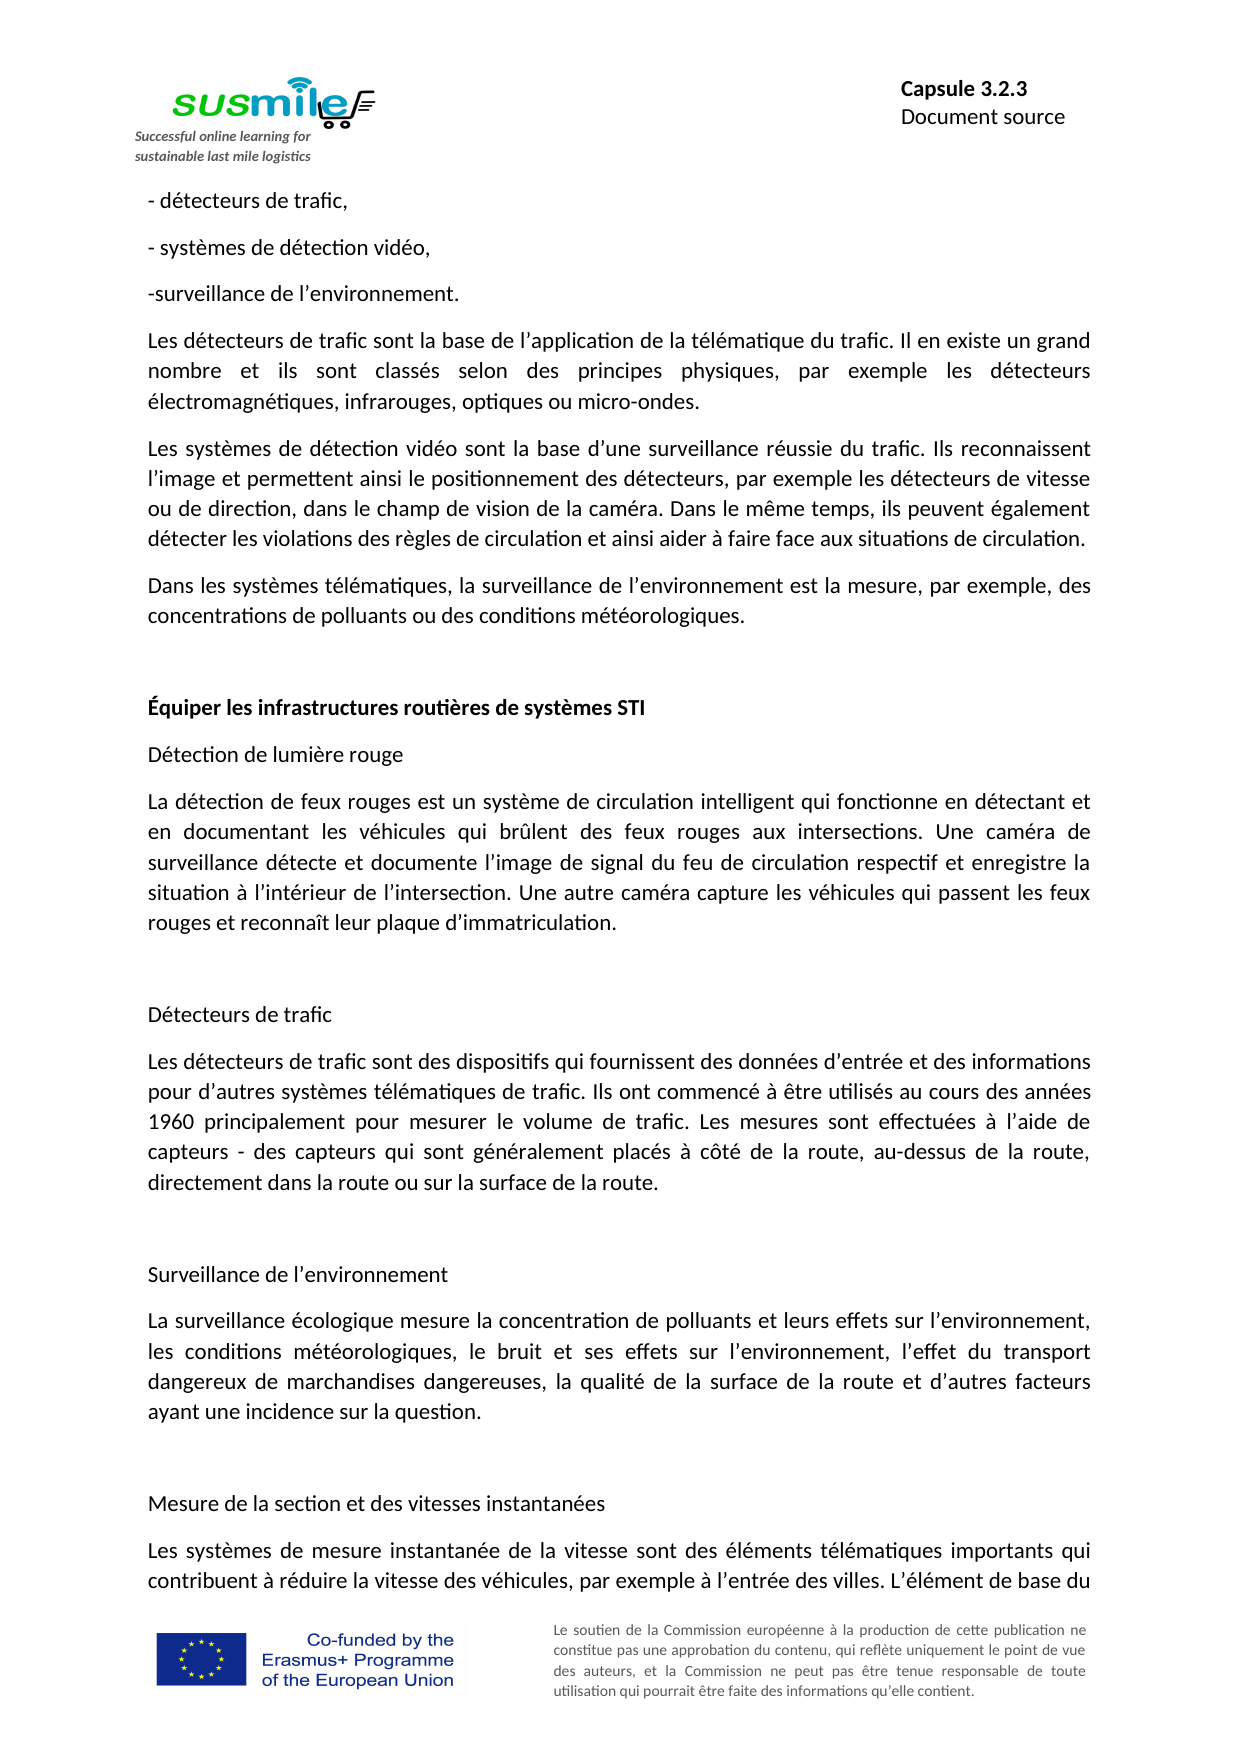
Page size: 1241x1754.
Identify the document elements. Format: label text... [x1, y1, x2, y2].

text Mesure de la section et des vitesses instantanées [148, 1489, 1093, 1517]
text Les détecteurs de trafic sont des dispositifs qui fournissent des données d’entrée et des informations pour d’autres systèmes télématiques de trafic. Ils ont commencé à être utilisés au cours des années 1960 principalement pour mesurer le volume de trafic. Les mesures sont effectuées à l’aide de capteurs - des capteurs qui sont généralement placés à côté de la route, au-dessus de la route, directement dans la route ou sur la surface de la route. [148, 1047, 1093, 1196]
text Dans les systèmes télématiques, la surveillance de l’environnement est la mesure, par exemple, des concentrations de polluants ou des conditions météorologiques. [148, 571, 1093, 629]
text Détection de lumière rouge [148, 740, 1093, 768]
text La surveillance écologique mesure la concentration de polluants et leurs effets sur l’environnement, les conditions météorologiques, le bruit et ses effets sur l’environnement, l’effet du transport dangereux de marchandises dangereuses, la qualité de la surface de la route et d’autres facteurs ayant une incidence sur la question. [148, 1307, 1093, 1425]
text - détecteurs de trafic, [148, 186, 1093, 214]
text Équiper les infrastructures routières de systèmes STI [148, 693, 1093, 721]
text -surveillance de l’environnement. [148, 279, 1093, 308]
picture [168, 74, 391, 133]
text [148, 1536, 1093, 1594]
text Détecteurs de trafic [148, 1000, 1093, 1028]
text Surveillance de l’environnement [148, 1260, 1093, 1288]
text Les systèmes de détection vidéo sont la base d’une surveillance réussie du trafic. Ils reconnaissent l’image et permettent ainsi le positionnement des détecteurs, par exemple les détecteurs de vitesse ou de direction, dans le champ de vision de la caméra. Dans le même temps, ils peuvent également détecter les violations des règles de circulation et ainsi aider à faire face aux situations de circulation. [148, 434, 1093, 552]
picture [138, 1619, 468, 1701]
text La détection de feux rouges est un système de circulation intelligent qui fonctionne en détectant et en documentant les véhicules qui brûlent des feux rouges aux intersections. Une caméra de surveillance détecte et documente l’image de signal du feu de circulation respectif et enregistre la situation à l’intérieur de l’intersection. Une autre caméra capture les véhicules qui passent les feux rouges et reconnaît leur plaque d’immatriculation. [148, 787, 1093, 936]
text Les détecteurs de trafic sont la base de l’application de la télématique du trafic. Il en existe un grand nombre et ils sont classés selon des principes physiques, par exemple les détecteurs électromagnétiques, infrarouges, optiques ou micro-ondes. [148, 326, 1093, 415]
text - systèmes de détection vidéo, [148, 233, 1093, 261]
